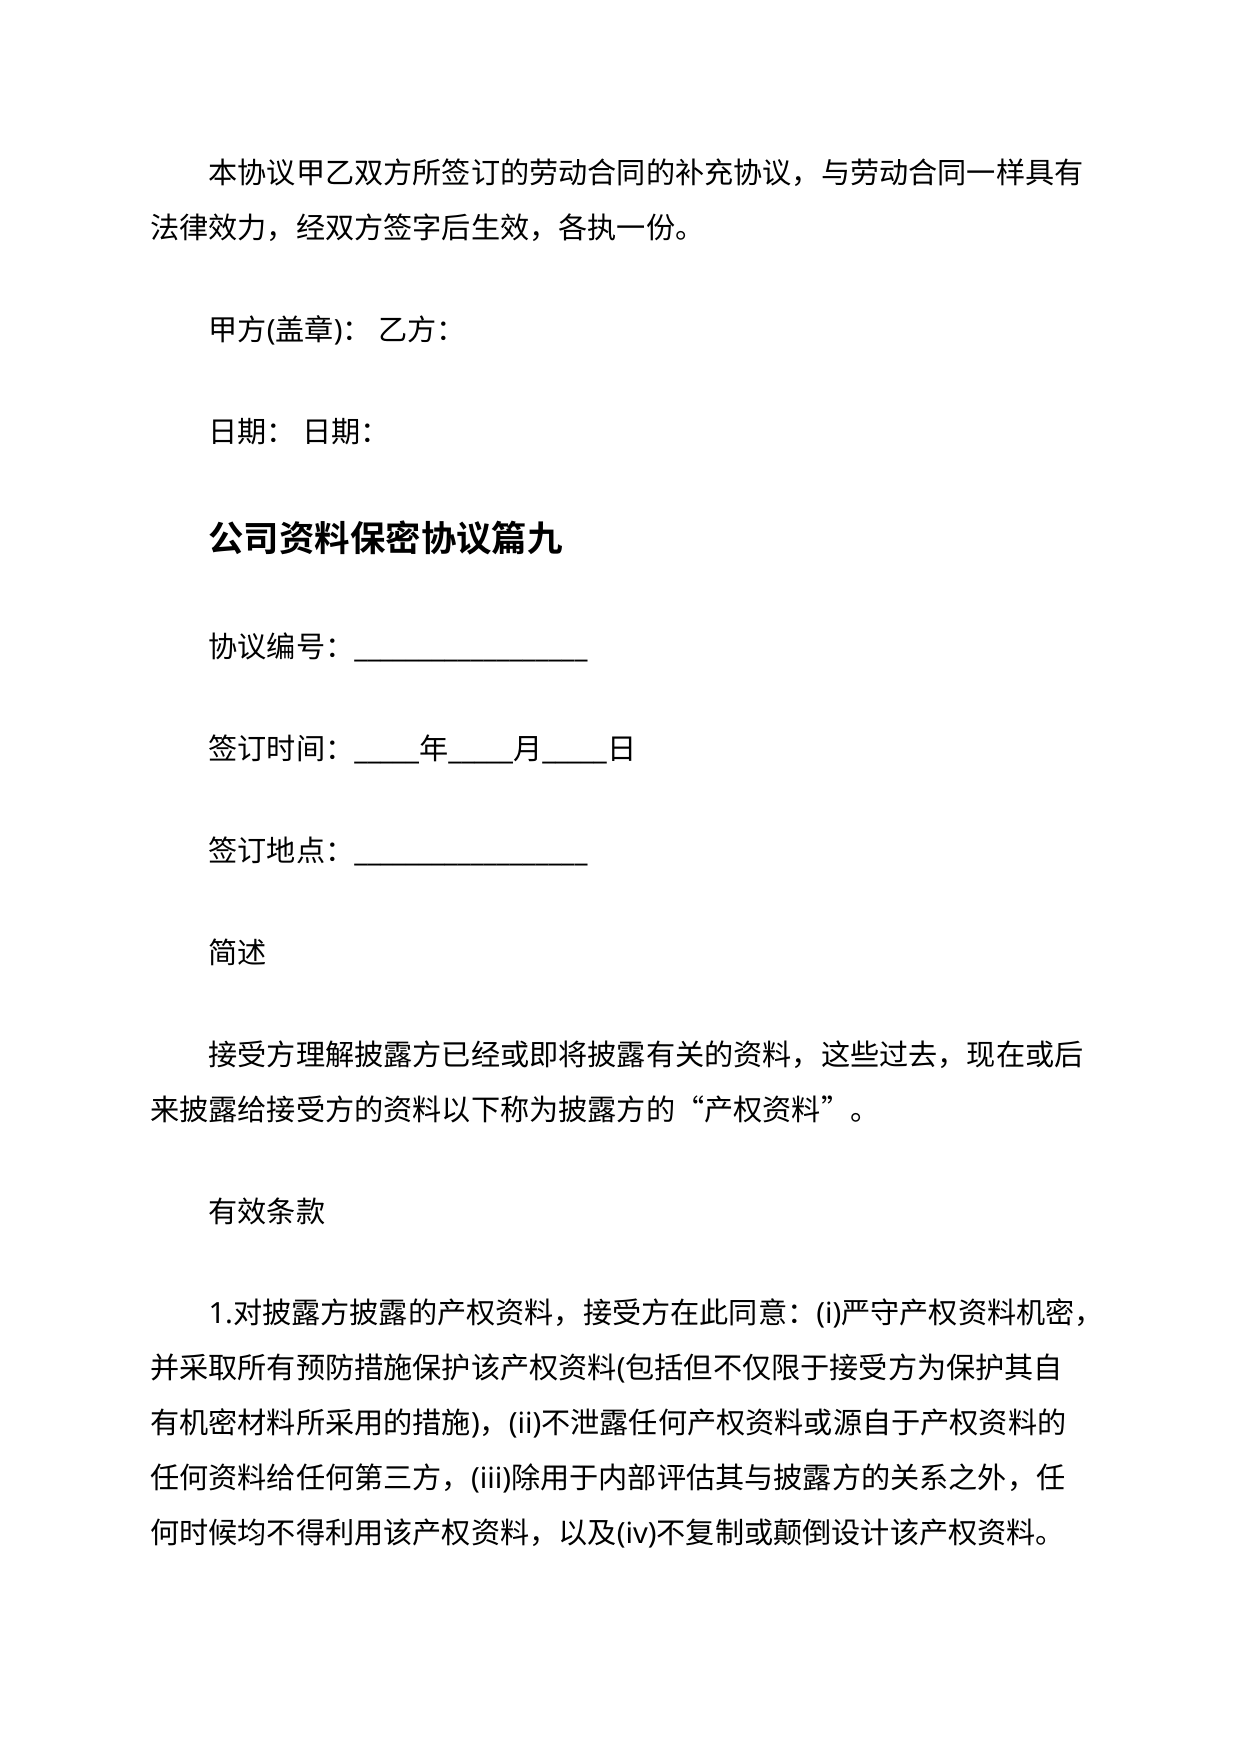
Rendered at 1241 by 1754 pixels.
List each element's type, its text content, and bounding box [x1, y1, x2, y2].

text 签订地点：__________________ [150, 828, 1090, 870]
text 甲方(盖章)： 乙方： [150, 307, 1090, 349]
text 接受方理解披露方已经或即将披露有关的资料，这些过去，现在或后来披露给接受方的资料以下称为披露方的“产权资料”。 [150, 1032, 1090, 1129]
text 公司资料保密协议篇九 [150, 510, 1090, 562]
text 日期： 日期： [150, 409, 1090, 451]
text 签订时间：_____年_____月_____日 [150, 726, 1090, 768]
text 本协议甲乙双方所签订的劳动合同的补充协议，与劳动合同一样具有法律效力，经双方签字后生效，各执一份。 [150, 150, 1090, 247]
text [150, 1290, 1090, 1552]
text 协议编号：__________________ [150, 624, 1090, 666]
text 简述 [150, 930, 1090, 972]
text 有效条款 [150, 1188, 1090, 1231]
